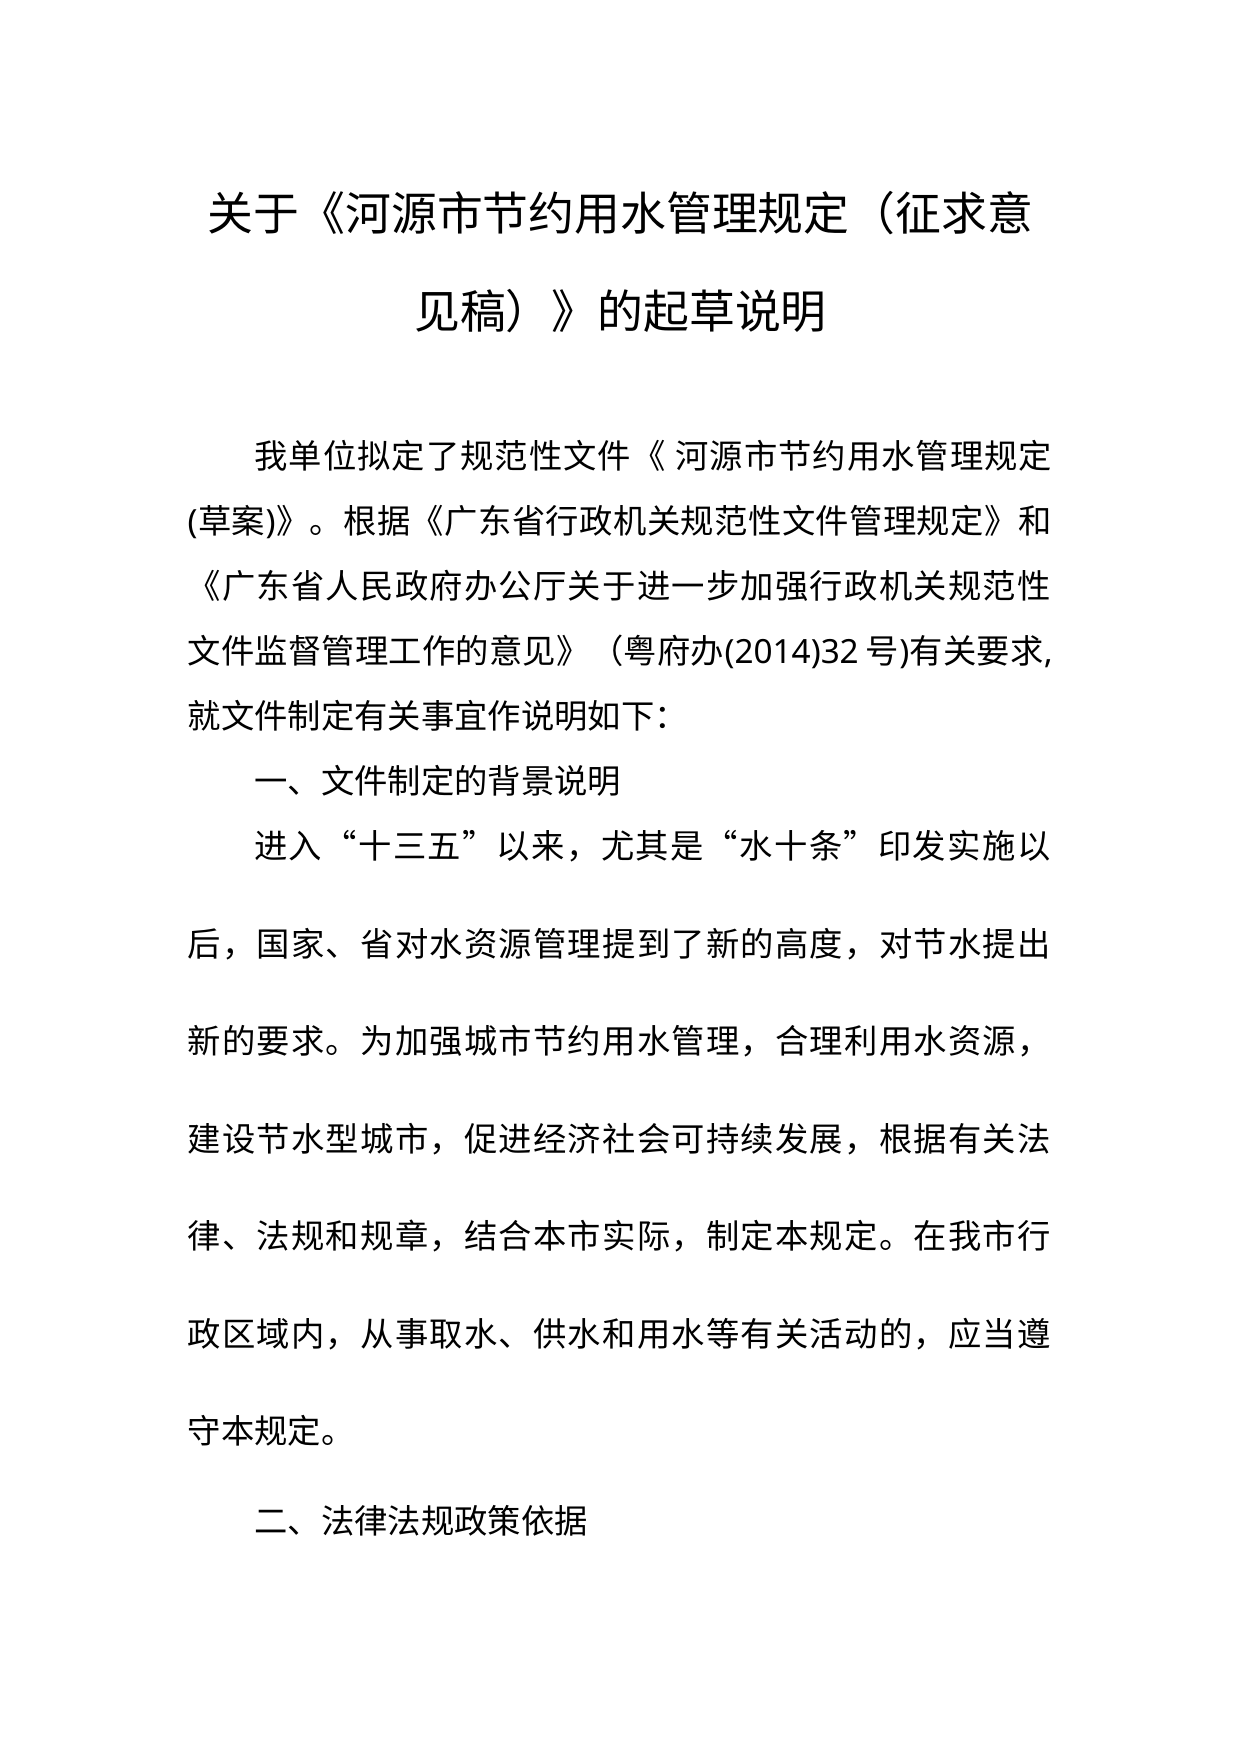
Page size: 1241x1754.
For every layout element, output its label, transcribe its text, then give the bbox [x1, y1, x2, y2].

text 我单位拟定了规范性文件《 河源市节约用水管理规定(草案)》。根据《广东省行政机关规范性文件管理规定》和《广东省人民政府办公厅关于进一步加强行政机关规范性文件监督管理工作的意见》（粤府办(2014)32号)有关要求,就文件制定有关事宜作说明如下： [187, 422, 1053, 747]
list 文件制定的背景说明 [187, 747, 1053, 812]
text 关于《河源市节约用水管理规定（征求意见稿）》的起草说明 [187, 162, 1053, 357]
list 法律法规政策依据 [187, 1486, 1053, 1551]
text 进入“十三五”以来，尤其是“水十条”印发实施以后，国家、省对水资源管理提到了新的高度，对节水提出新的要求。为加强城市节约用水管理，合理利用水资源，建设节水型城市，促进经济社会可持续发展，根据有关法律、法规和规章，结合本市实际，制定本规定。在我市行政区域内，从事取水、供水和用水等有关活动的，应当遵守本规定。 [187, 812, 1053, 1462]
